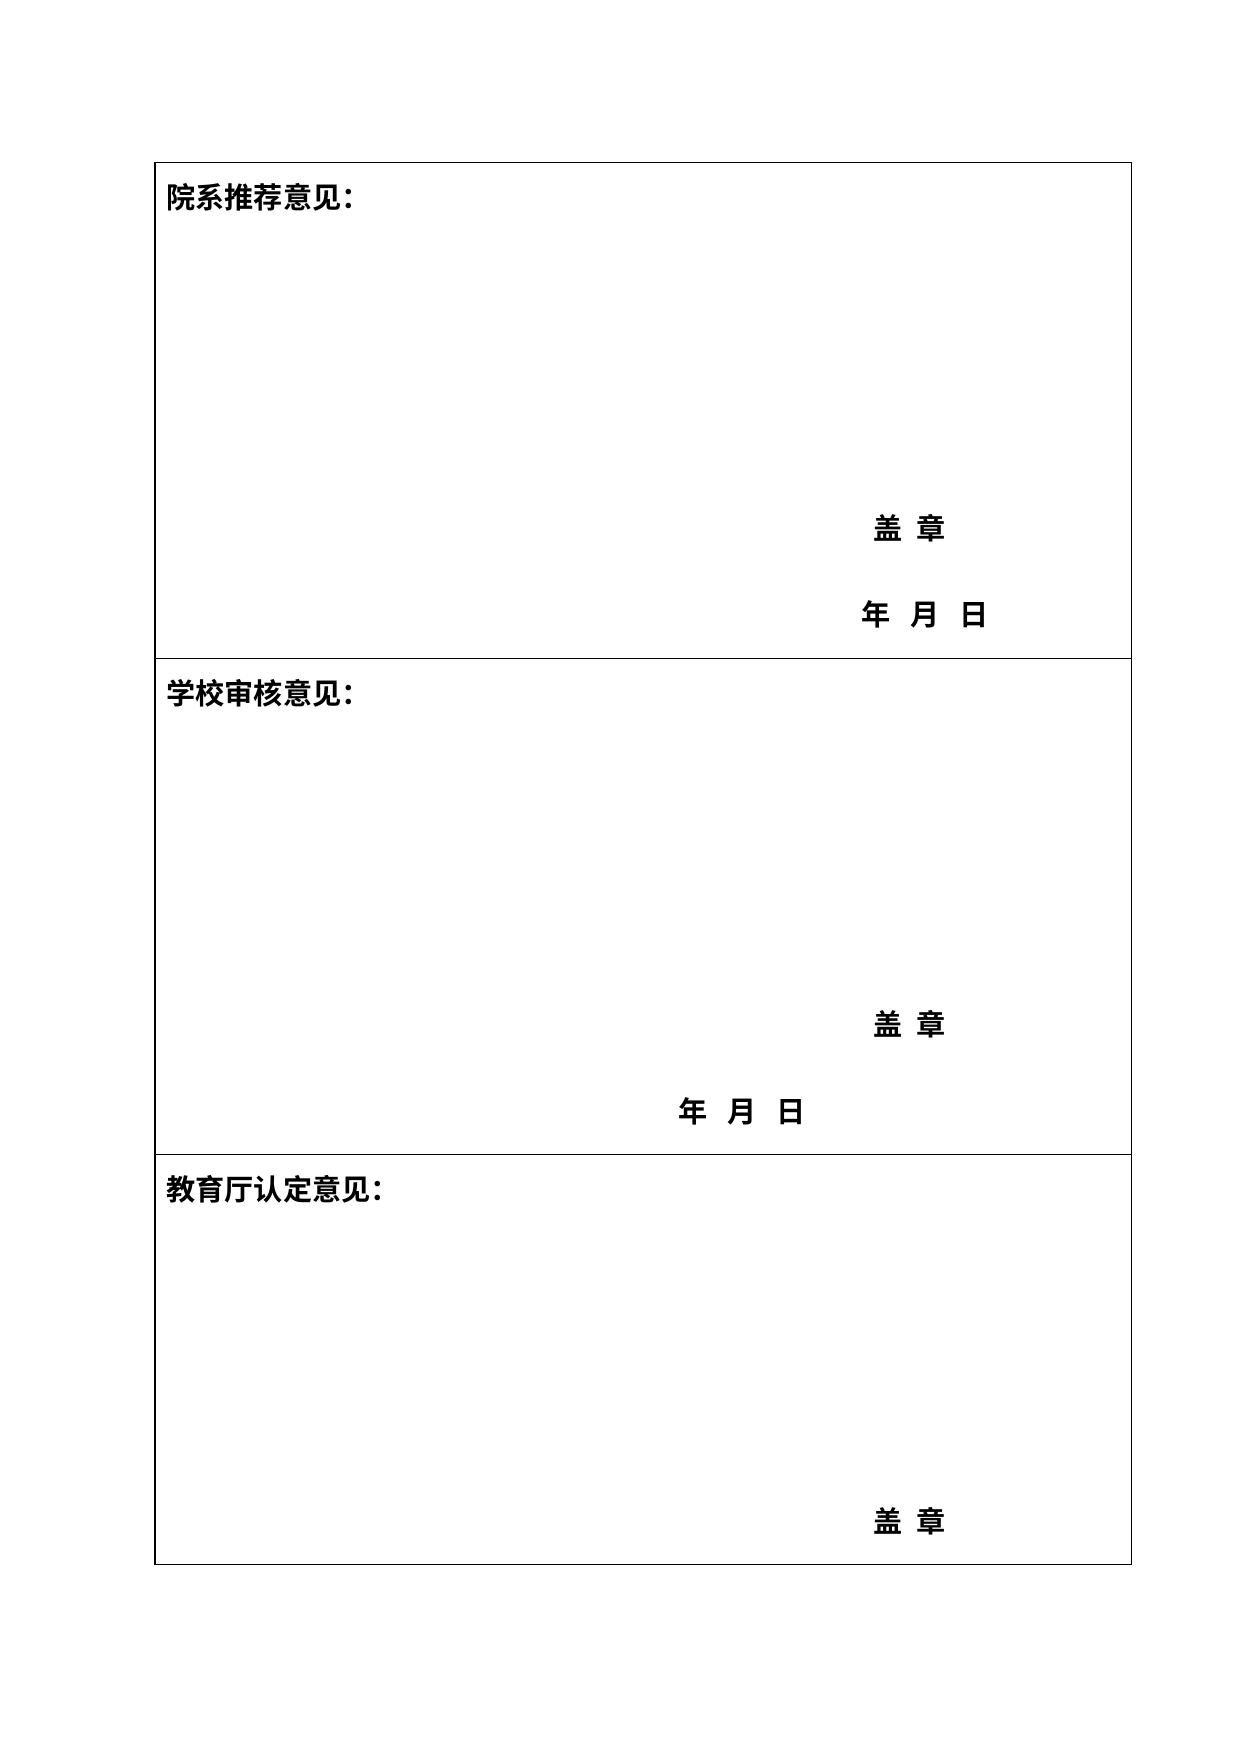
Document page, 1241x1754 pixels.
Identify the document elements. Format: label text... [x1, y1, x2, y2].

table_cell 教育厅认定意见： 盖 章 年 月 日 [156, 1155, 1131, 1564]
table_cell 院系推荐意见： 盖 章 年 月 日 [156, 163, 1131, 658]
table_cell 学校审核意见： 盖 章 年 月 日 [156, 659, 1131, 1154]
